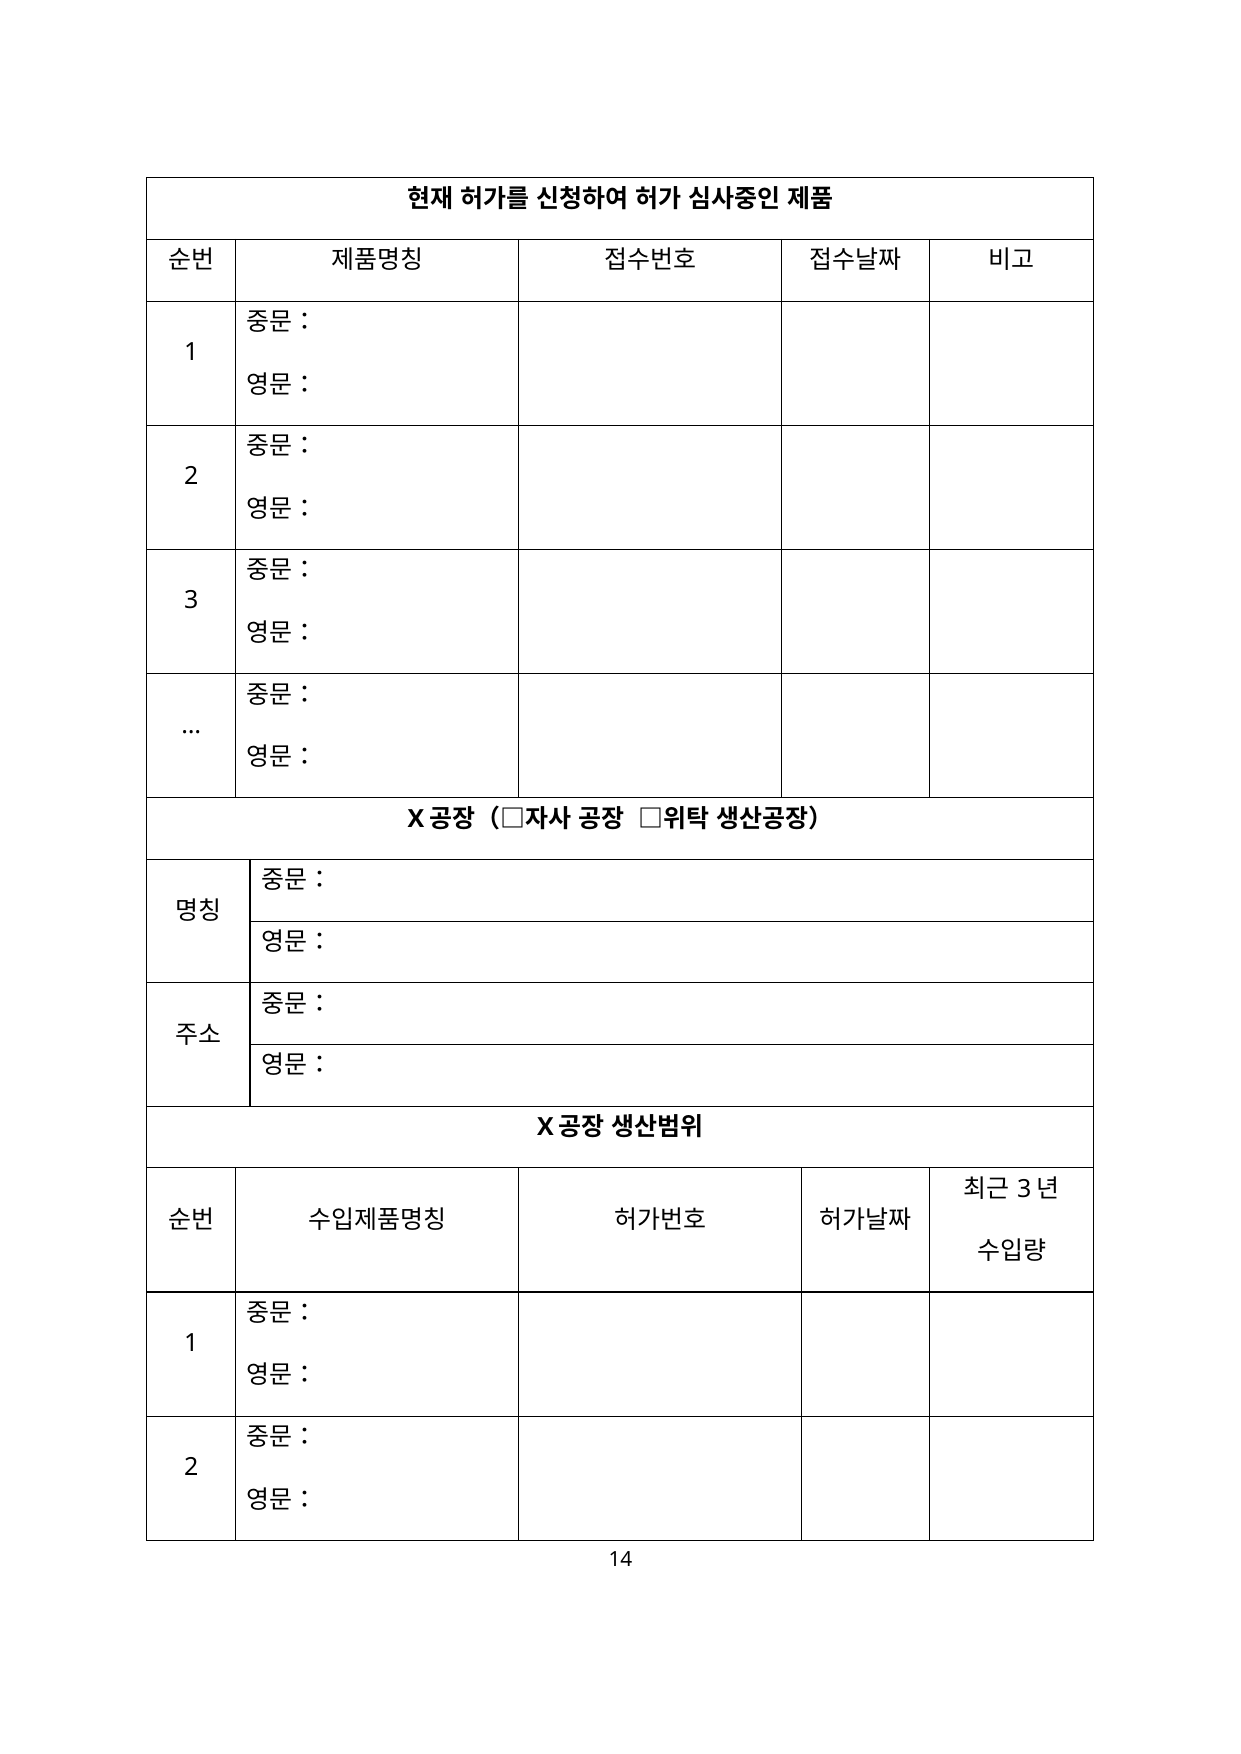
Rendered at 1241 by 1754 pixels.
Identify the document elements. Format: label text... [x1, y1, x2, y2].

table_cell [930, 302, 1093, 425]
table_cell 중문： 영문： [236, 426, 518, 549]
table_cell [519, 1417, 801, 1540]
table_cell 접수번호 [519, 240, 781, 301]
table_cell 순번 [147, 1168, 235, 1291]
table_cell 수입제품명칭 [236, 1168, 518, 1291]
table_cell 최근 3년 수입량 [930, 1168, 1093, 1291]
table_cell [782, 302, 929, 425]
table_cell [802, 1417, 929, 1540]
table_cell [782, 426, 929, 549]
table_cell [930, 550, 1093, 673]
table_cell 현재 허가를 신청하여 허가 심사중인 제품 [147, 178, 1093, 239]
table_cell 영문： [251, 922, 1093, 982]
table_cell 접수날짜 [782, 240, 929, 301]
table_cell 중문： 영문： [236, 550, 518, 673]
table_cell 순번 [147, 240, 235, 301]
table_cell 중문： [251, 983, 1093, 1044]
table_cell [930, 426, 1093, 549]
table_cell X공장（□자사 공장 □위탁 생산공장） [147, 798, 1093, 859]
table_cell 주소 [147, 983, 249, 1106]
table_cell [930, 1293, 1093, 1416]
table_cell 중문： 영문： [236, 1293, 518, 1416]
table_cell [519, 550, 781, 673]
table_cell 제품명칭 [236, 240, 518, 301]
table_cell 중문： 영문： [236, 1417, 518, 1540]
table_cell X공장 생산범위 [147, 1107, 1093, 1167]
table_cell 영문： [251, 1045, 1093, 1106]
table_cell 2 [147, 1417, 235, 1540]
table_cell 중문： [251, 860, 1093, 921]
table_cell [782, 674, 929, 797]
table_cell 명칭 [147, 860, 249, 982]
table_cell 2 [147, 426, 235, 549]
table_cell 허가날짜 [802, 1168, 929, 1291]
table_cell 중문： 영문： [236, 674, 518, 797]
table_cell 비고 [930, 240, 1093, 301]
table_cell 중문： 영문： [236, 302, 518, 425]
table_cell 3 [147, 550, 235, 673]
table_cell [930, 674, 1093, 797]
table_cell [519, 426, 781, 549]
table_cell [519, 1293, 801, 1416]
table_cell 허가번호 [519, 1168, 801, 1291]
table_cell … [147, 674, 235, 797]
table_cell [519, 302, 781, 425]
table_cell [782, 550, 929, 673]
table_cell [930, 1417, 1093, 1540]
table_cell [802, 1293, 929, 1416]
table_cell [519, 674, 781, 797]
table_cell 1 [147, 302, 235, 425]
table_cell 1 [147, 1293, 235, 1416]
